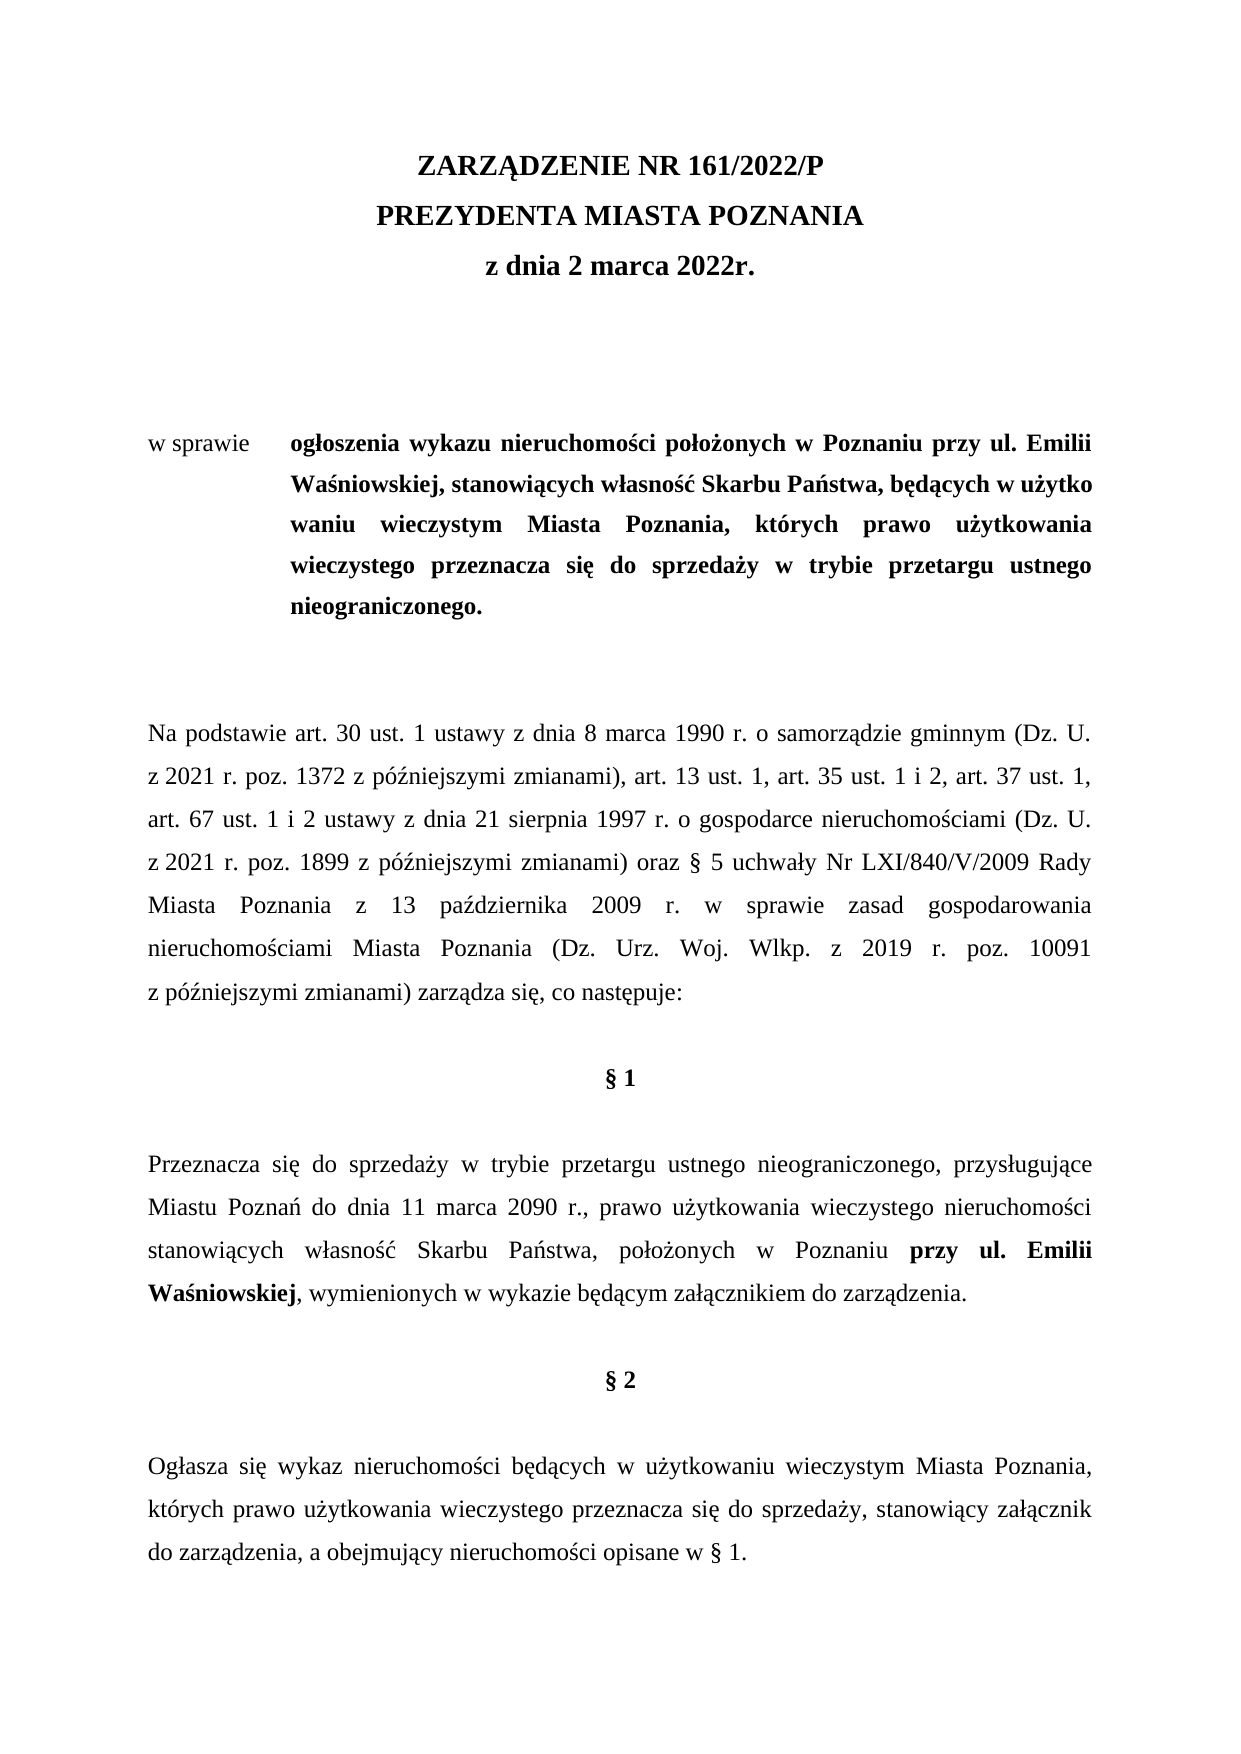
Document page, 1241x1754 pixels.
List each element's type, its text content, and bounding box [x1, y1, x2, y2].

text § 1 [148, 1063, 1093, 1092]
subtitle PREZYDENTA MIASTA POZNANIA [148, 198, 1093, 231]
text Przeznacza się do sprzedaży w trybie przetargu ustnego nieograniczonego, przysługujące Miastu Poznań do dnia 11 marca 2090 r., prawo użytkowania wieczystego nieruchomości stanowiących własność Skarbu Państwa, położonych w Poznaniu przy ul. Emilii Waśniowskiej, wymienionych w wykazie będącym załącznikiem do zarządzenia. [148, 1149, 1093, 1307]
text z dnia 2 marca 2022r. [148, 248, 1093, 282]
text Na podstawie art. 30 ust. 1 ustawy z dnia 8 marca 1990 r. o samorządzie gminnym (Dz. U. z 2021 r. poz. 1372 z późniejszymi zmianami), art. 13 ust. 1, art. 35 ust. 1 i 2, art. 37 ust. 1, art. 67 ust. 1 i 2 ustawy z dnia 21 sierpnia 1997 r. o gospodarce nieruchomościami (Dz. U. z 2021 r. poz. 1899 z późniejszymi zmianami) oraz § 5 uchwały Nr LXI/840/V/2009 Rady Miasta Poznania z 13 października 2009 r. w sprawie zasad gospodarowania nieruchomościami Miasta Poznania (Dz. Urz. Woj. Wlkp. z 2019 r. poz. 10091 z późniejszymi zmianami) zarządza się, co następuje: [148, 718, 1093, 1005]
table_header ogłoszenia wykazu nieruchomości położonych w Poznaniu przy ul. Emilii Waśniowskiej, stanowiących własność Skarbu Państwa, będących w użytkowaniu wieczystym Miasta Poznania, których prawo użytkowania wieczystego przeznacza się do sprzedaży w trybie przetargu ustnego nieograniczonego. [279, 428, 1104, 632]
subtitle ZARZĄDZENIE NR [148, 148, 1093, 181]
text § 2 [148, 1365, 1093, 1393]
text Ogłasza się wykaz nieruchomości będących w użytkowaniu wieczystym Miasta Poznania, których prawo użytkowania wieczystego przeznacza się do sprzedaży, stanowiący załącznik do zarządzenia, a obejmujący nieruchomości opisane w § 1. [148, 1451, 1093, 1566]
table_header w sprawie [136, 428, 279, 632]
